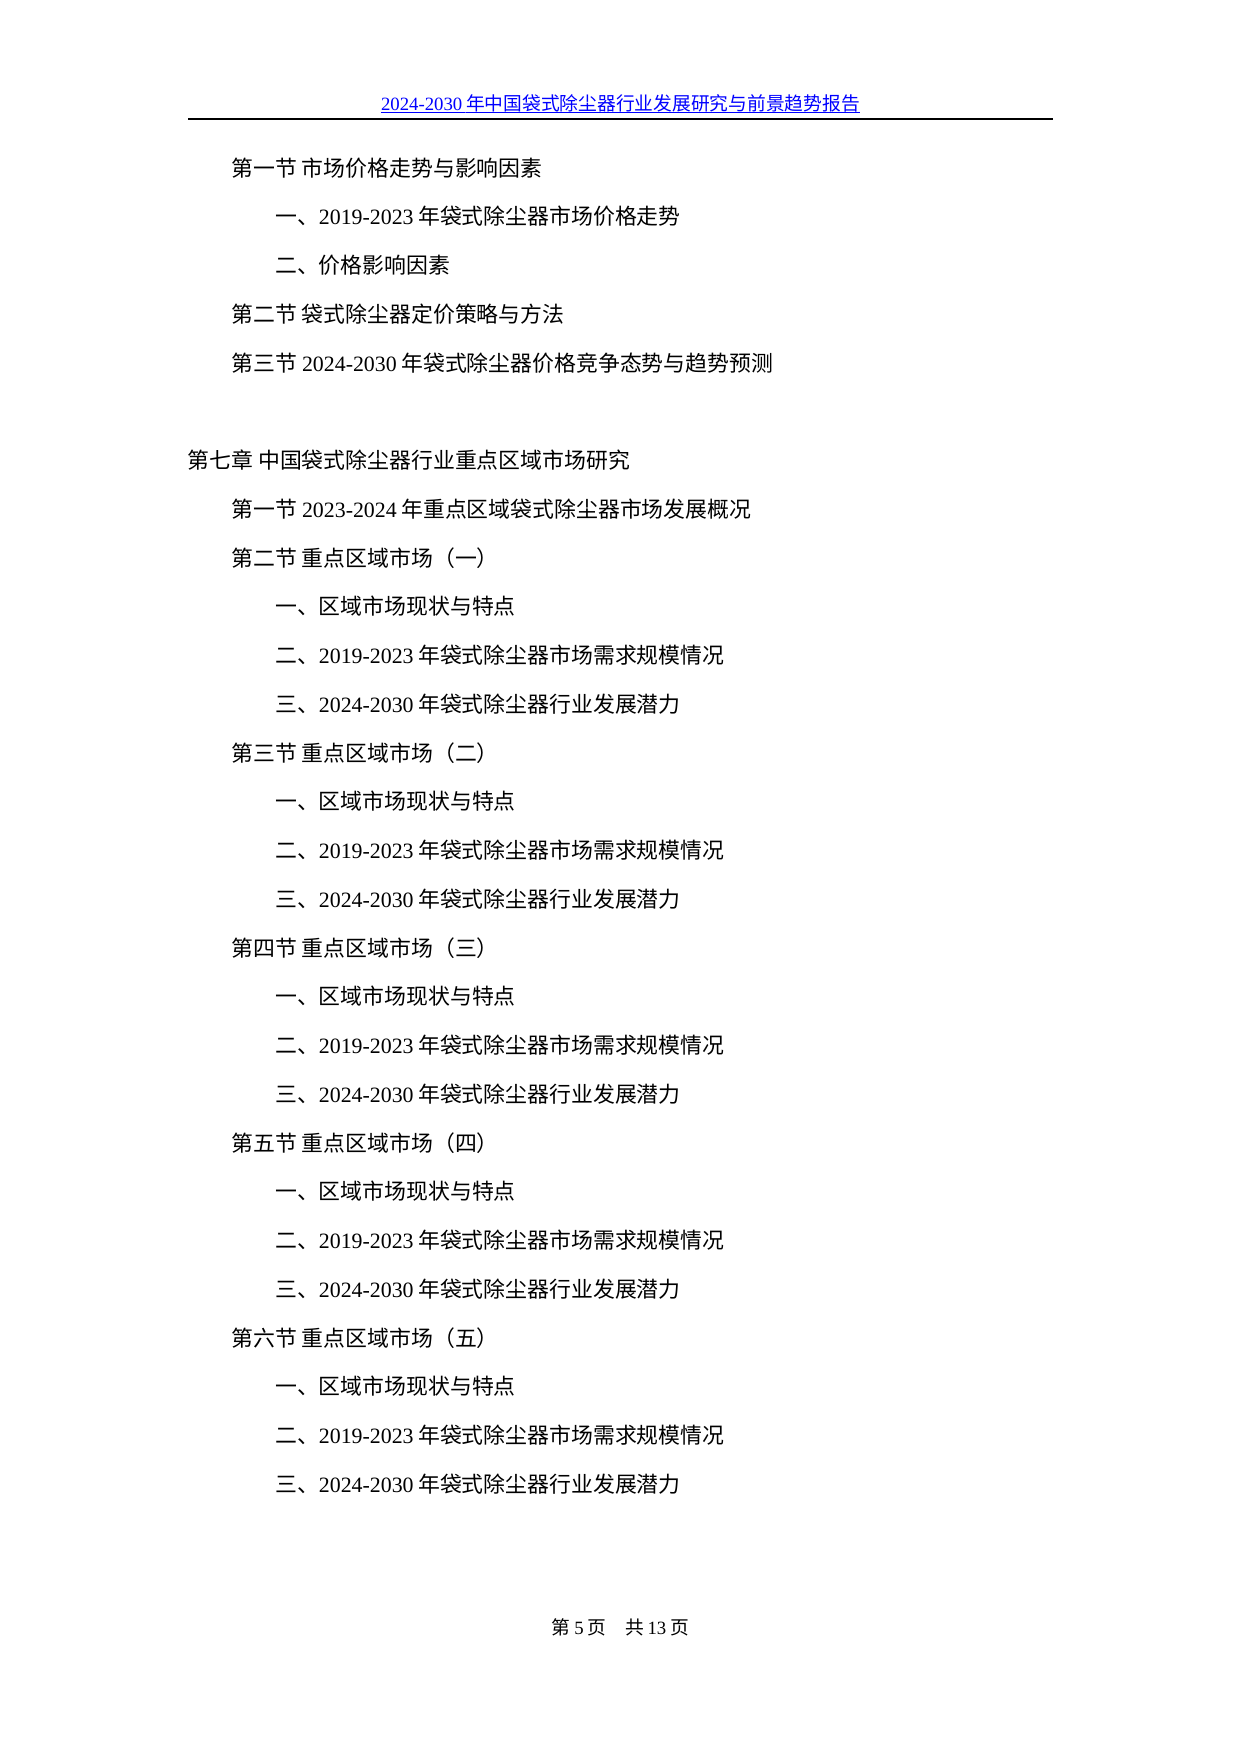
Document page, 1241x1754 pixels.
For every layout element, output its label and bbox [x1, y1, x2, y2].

text [187, 150, 1053, 1499]
